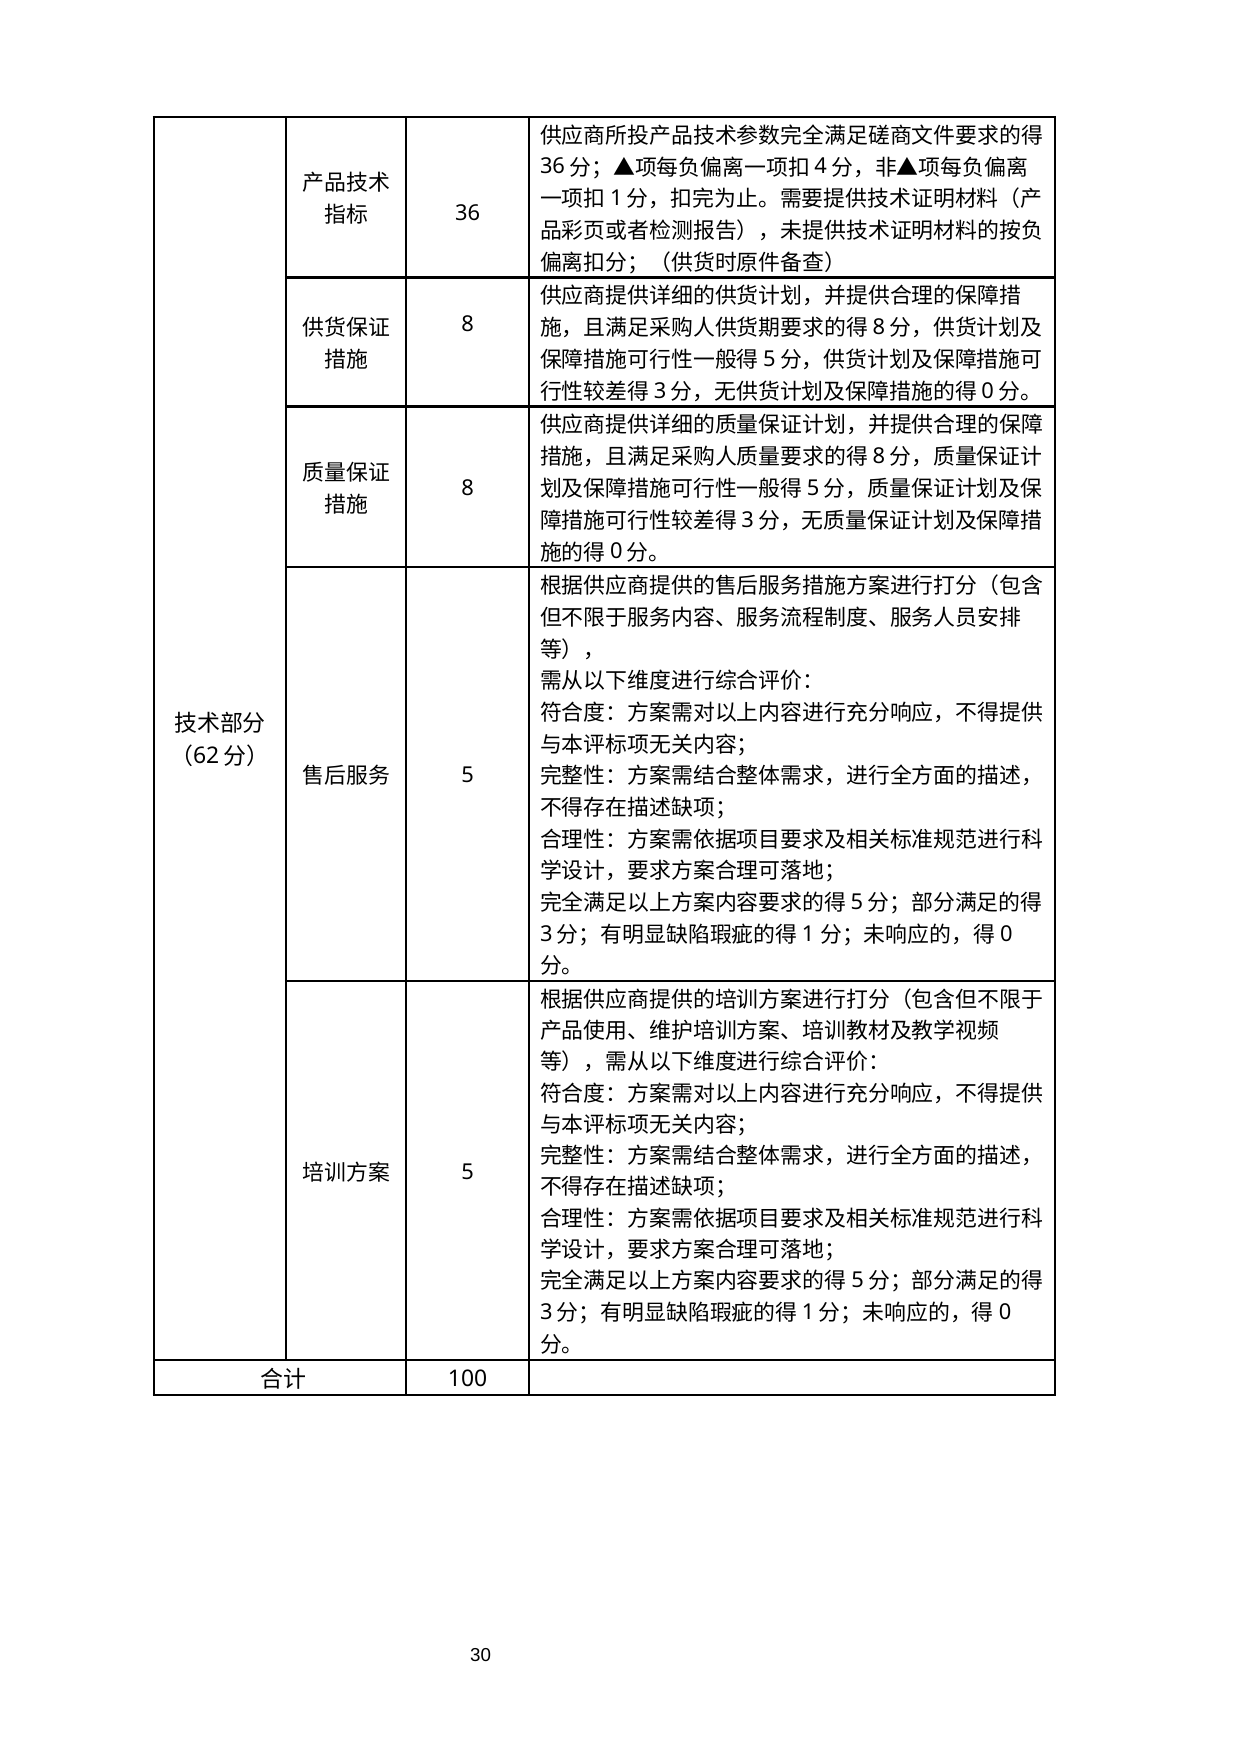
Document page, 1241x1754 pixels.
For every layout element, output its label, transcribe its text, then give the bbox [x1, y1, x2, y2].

table_cell 技术部分（62分） [155, 118, 285, 1359]
table_cell 8 [407, 408, 528, 566]
table_cell 供货保证措施 [287, 279, 405, 405]
table_cell 培训方案 [287, 982, 405, 1359]
table_cell 产品技术指标 [287, 118, 405, 276]
table_cell 供应商提供详细的质量保证计划，并提供合理的保障措施，且满足采购人质量要求的得8分，质量保证计划及保障措施可行性一般得5分，质量保证计划及保障措施可行性较差得3分，无质量保证计划及保障措施的得0分。 [530, 408, 1054, 566]
table_cell [530, 1361, 1054, 1394]
table_cell 供应商所投产品技术参数完全满足磋商文件要求的得36分；▲项每负偏离一项扣4分，非▲项每负偏离一项扣1分，扣完为止。需要提供技术证明材料（产品彩页或者检测报告），未提供技术证明材料的按负偏离扣分；（供货时原件备查） [530, 118, 1054, 276]
table_cell 100 [407, 1361, 528, 1394]
table_cell 根据供应商提供的售后服务措施方案进行打分（包含但不限于服务内容、服务流程制度、服务人员安排等）， 需从以下维度进行综合评价： 符合度：方案需对以上内容进行充分响应，不得提供与本评标项无关内容； 完整性：方案需结合整体需求，进行全方面的描述，不得存在描述缺项； 合理性：方案需依据项目要求及相关标准规范进行科学设计，要求方案合理可落地； 完全满足以上方案内容要求的得5分；部分满足的得 3分；有明显缺陷瑕疵的得1 分；未响应的，得 0 分。 [530, 568, 1054, 980]
table_cell 供应商提供详细的供货计划，并提供合理的保障措施，且满足采购人供货期要求的得8分，供货计划及保障措施可行性一般得5分，供货计划及保障措施可行性较差得3分，无供货计划及保障措施的得0分。 [530, 279, 1054, 405]
table_cell 5 [407, 568, 528, 980]
table_cell 质量保证 措施 [287, 408, 405, 566]
table_cell 合计 [155, 1361, 405, 1394]
table_cell 36 [407, 118, 528, 276]
table_cell 根据供应商提供的培训方案进行打分（包含但不限于产品使用、维护培训方案、培训教材及教学视频等），需从以下维度进行综合评价： 符合度：方案需对以上内容进行充分响应，不得提供与本评标项无关内容； 完整性：方案需结合整体需求，进行全方面的描述，不得存在描述缺项； 合理性：方案需依据项目要求及相关标准规范进行科学设计，要求方案合理可落地； 完全满足以上方案内容要求的得 5分；部分满足的得 3分；有明显缺陷瑕疵的得1分；未响应的，得 0 分。 [530, 982, 1054, 1359]
table_cell 5 [407, 982, 528, 1359]
table_cell 8 [407, 279, 528, 405]
table_cell 售后服务 [287, 568, 405, 980]
